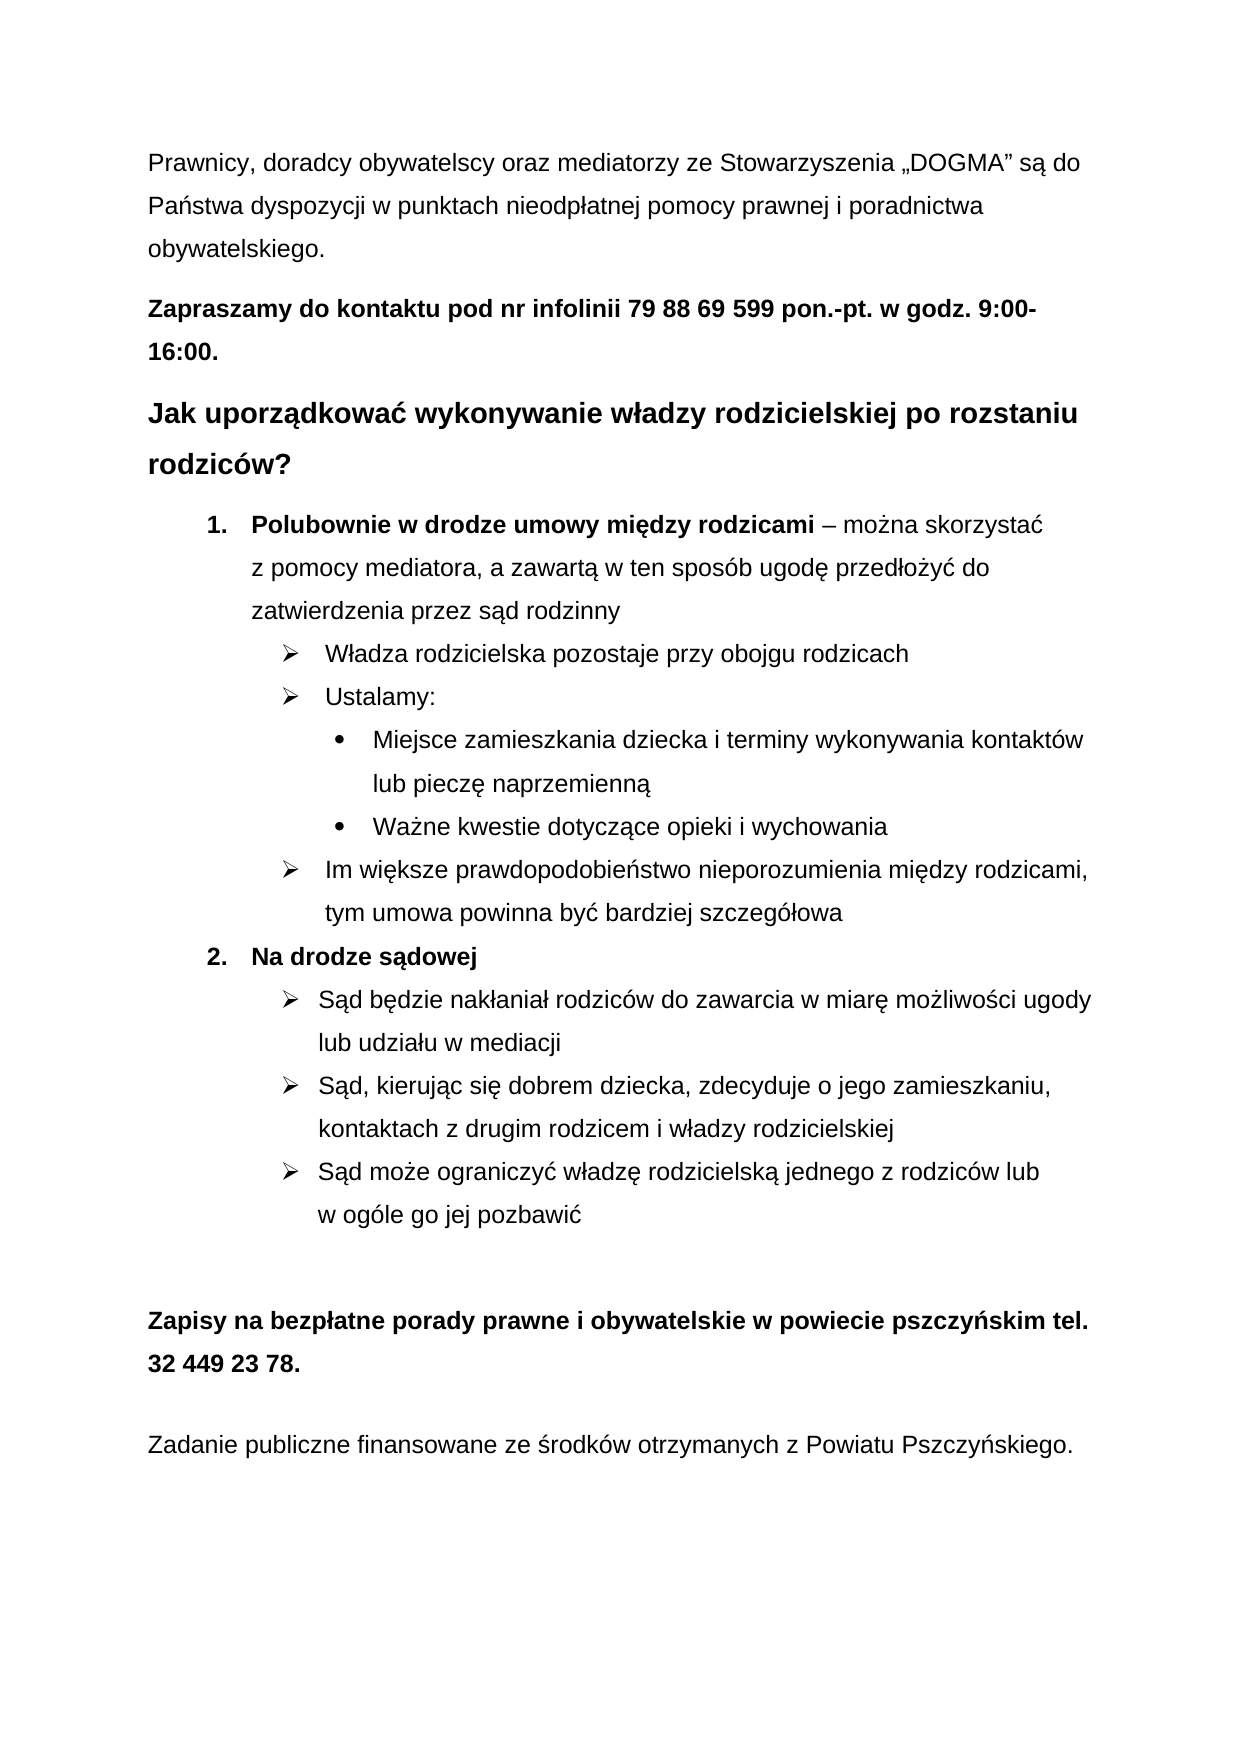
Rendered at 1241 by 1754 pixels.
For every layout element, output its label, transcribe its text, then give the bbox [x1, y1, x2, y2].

list Sąd, kierując się dobrem dziecka, zdecyduje o jego zamieszkaniu, kontaktach z drugim rodzicem i władzy rodzicielskiej [281, 1071, 1093, 1143]
list Sąd może ograniczyć władzę rodzicielską jednego z rodziców lub w ogóle go jej pozbawić [281, 1157, 1093, 1229]
text Zapisy na bezpłatne porady prawne i obywatelskie w powiecie pszczyńskim tel. 32 449 23 78. [148, 1306, 1093, 1378]
subtitle Jak uporządkować wykonywanie władzy rodzicielskiej po rozstaniu rodziców? [148, 397, 1093, 480]
list Polubownie w drodze umowy między rodzicami – można skorzystać z pomocy mediatora, a zawartą w ten sposób ugodę przedłożyć do zatwierdzenia przez sąd rodzinny [207, 510, 1093, 625]
text Prawnicy, doradcy obywatelscy oraz mediatorzy ze Stowarzyszenia „DOGMA” są do Państwa dyspozycji w punktach nieodpłatnej pomocy prawnej i poradnictwa obywatelskiego. [148, 148, 1093, 263]
list Władza rodzicielska pozostaje przy obojgu rodzicach [281, 639, 1093, 668]
text Zadanie publiczne finansowane ze środków otrzymanych z Powiatu Pszczyńskiego. [148, 1430, 1093, 1459]
list Ważne kwestie dotyczące opieki i wychowania [335, 812, 1093, 841]
text Zapraszamy do kontaktu pod nr infolinii 79 88 69 599 pon.-pt. w godz. 9:00-16:00. [148, 294, 1093, 366]
list Ustalamy: [281, 682, 1093, 711]
list Im większe prawdopodobieństwo nieporozumienia między rodzicami, tym umowa powinna być bardziej szczegółowa [281, 855, 1093, 927]
list Miejsce zamieszkania dziecka i terminy wykonywania kontaktów lub pieczę naprzemienną [335, 726, 1093, 797]
list Na drodze sądowej [207, 941, 1093, 970]
list Sąd będzie nakłaniał rodziców do zawarcia w miarę możliwości ugody lub udziału w mediacji [281, 984, 1093, 1057]
